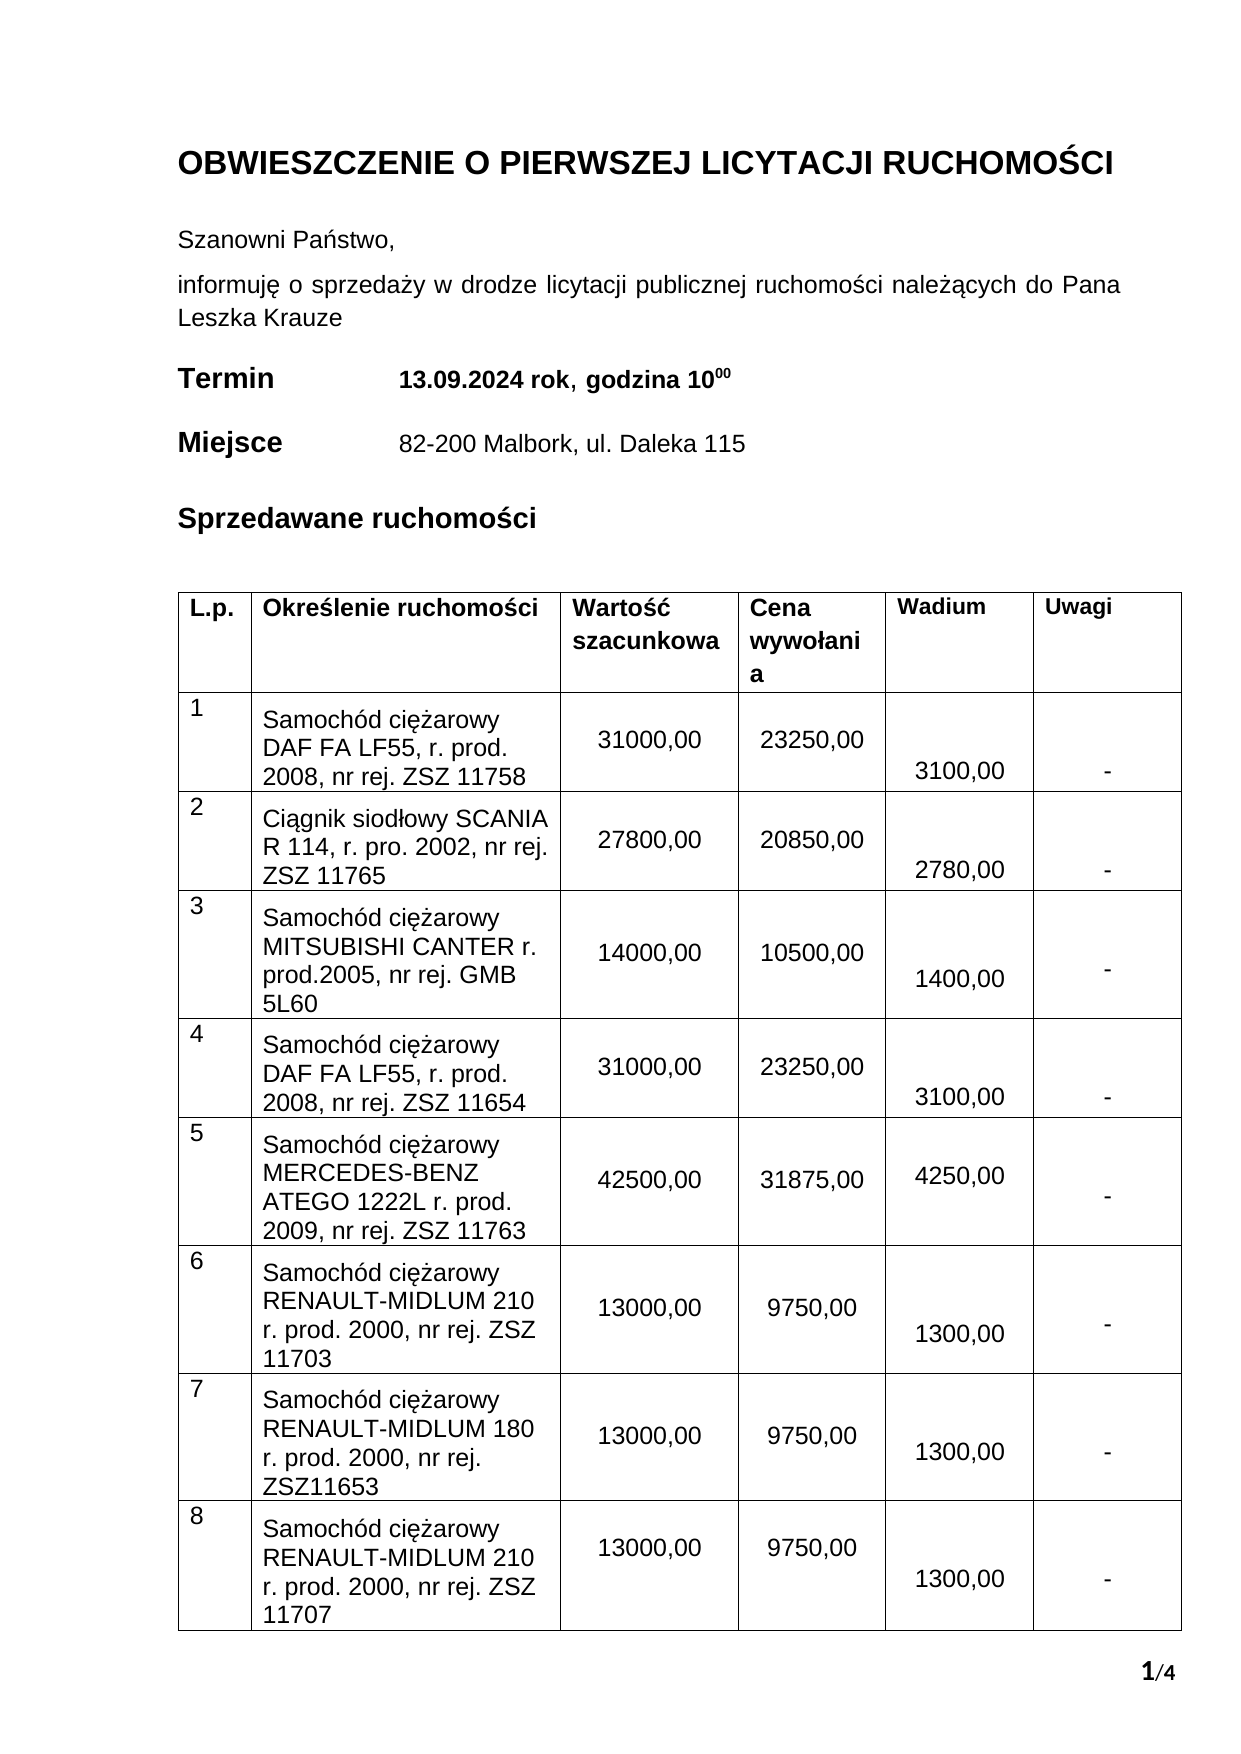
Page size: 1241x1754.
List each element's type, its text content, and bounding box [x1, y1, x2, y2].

table_cell - [1034, 792, 1181, 890]
table_cell 1300,00 [886, 1501, 1033, 1630]
table_cell - [1034, 891, 1181, 1018]
table_cell 3 [179, 891, 251, 1018]
table_cell 8 [179, 1501, 251, 1630]
table_cell 1300,00 [886, 1246, 1033, 1372]
table_cell 4250,00 [886, 1118, 1033, 1244]
table_cell Samochód ciężarowy MITSUBISHI CANTER r. prod.2005, nr rej. GMB 5L60 [252, 891, 560, 1018]
table_cell 3100,00 [886, 1019, 1033, 1117]
table_cell 10500,00 [739, 891, 885, 1018]
table_cell 13000,00 [561, 1374, 738, 1500]
table_cell 31875,00 [739, 1118, 885, 1244]
table_cell 4 [179, 1019, 251, 1117]
table_header Uwagi [1034, 593, 1181, 692]
table_cell - [1034, 693, 1181, 791]
table_cell 23250,00 [739, 1019, 885, 1117]
table_cell Samochód ciężarowy RENAULT-MIDLUM 180 r. prod. 2000, nr rej. ZSZ11653 [252, 1374, 560, 1500]
table_header L.p. [179, 593, 251, 692]
table_header Określenie ruchomości [252, 593, 560, 692]
subtitle Sprzedawane ruchomości [177, 501, 1122, 534]
table_cell 42500,00 [561, 1118, 738, 1244]
table_cell 14000,00 [561, 891, 738, 1018]
table_cell Ciągnik siodłowy SCANIA R 114, r. pro. 2002, nr rej. ZSZ 11765 [252, 792, 560, 890]
table_cell - [1034, 1019, 1181, 1117]
table_header Cena wywołania [739, 593, 885, 692]
table_cell 31000,00 [561, 1019, 738, 1117]
table_cell 20850,00 [739, 792, 885, 890]
table_cell - [1034, 1246, 1181, 1372]
table_cell 1 [179, 693, 251, 791]
text informuję o sprzedaży w drodze licytacji publicznej ruchomości należących do Pana Leszka Krauze [177, 270, 1122, 332]
table_cell 13000,00 [561, 1246, 738, 1372]
table_cell 9750,00 [739, 1246, 885, 1372]
table_cell Samochód ciężarowy MERCEDES-BENZ ATEGO 1222L r. prod. 2009, nr rej. ZSZ 11763 [252, 1118, 560, 1244]
text Szanowni Państwo, [177, 225, 1122, 253]
table_cell 31000,00 [561, 693, 738, 791]
table_cell 7 [179, 1374, 251, 1500]
text Miejsce 82-200 Malbork, ul. Daleka 115 [177, 425, 1122, 458]
table_header Wadium [886, 593, 1033, 692]
table_cell - [1034, 1501, 1181, 1630]
table_cell Samochód ciężarowy DAF FA LF55, r. prod. 2008, nr rej. ZSZ 11654 [252, 1019, 560, 1117]
table_cell 23250,00 [739, 693, 885, 791]
table_cell Samochód ciężarowy RENAULT-MIDLUM 210 r. prod. 2000, nr rej. ZSZ 11703 [252, 1246, 560, 1372]
table_header Wartość szacunkowa [561, 593, 738, 692]
text Termin 13.09.2024 rok, godzina 1000 [177, 361, 1122, 395]
table_cell 9750,00 [739, 1501, 885, 1630]
table_cell 2780,00 [886, 792, 1033, 890]
text OBWIESZCZENIE O PIERWSZEJ LICYTACJI RUCHOMOŚCI [177, 143, 1122, 182]
table_cell 27800,00 [561, 792, 738, 890]
table_cell 13000,00 [561, 1501, 738, 1630]
table_cell - [1034, 1118, 1181, 1244]
table_cell 1300,00 [886, 1374, 1033, 1500]
table_cell 6 [179, 1246, 251, 1372]
table_cell - [1034, 1374, 1181, 1500]
table_cell 9750,00 [739, 1374, 885, 1500]
table_cell Samochód ciężarowy RENAULT-MIDLUM 210 r. prod. 2000, nr rej. ZSZ 11707 [252, 1501, 560, 1630]
table_cell Samochód ciężarowy DAF FA LF55, r. prod. 2008, nr rej. ZSZ 11758 [252, 693, 560, 791]
table_cell 3100,00 [886, 693, 1033, 791]
table_cell 5 [179, 1118, 251, 1244]
table_cell 2 [179, 792, 251, 890]
table_cell 1400,00 [886, 891, 1033, 1018]
